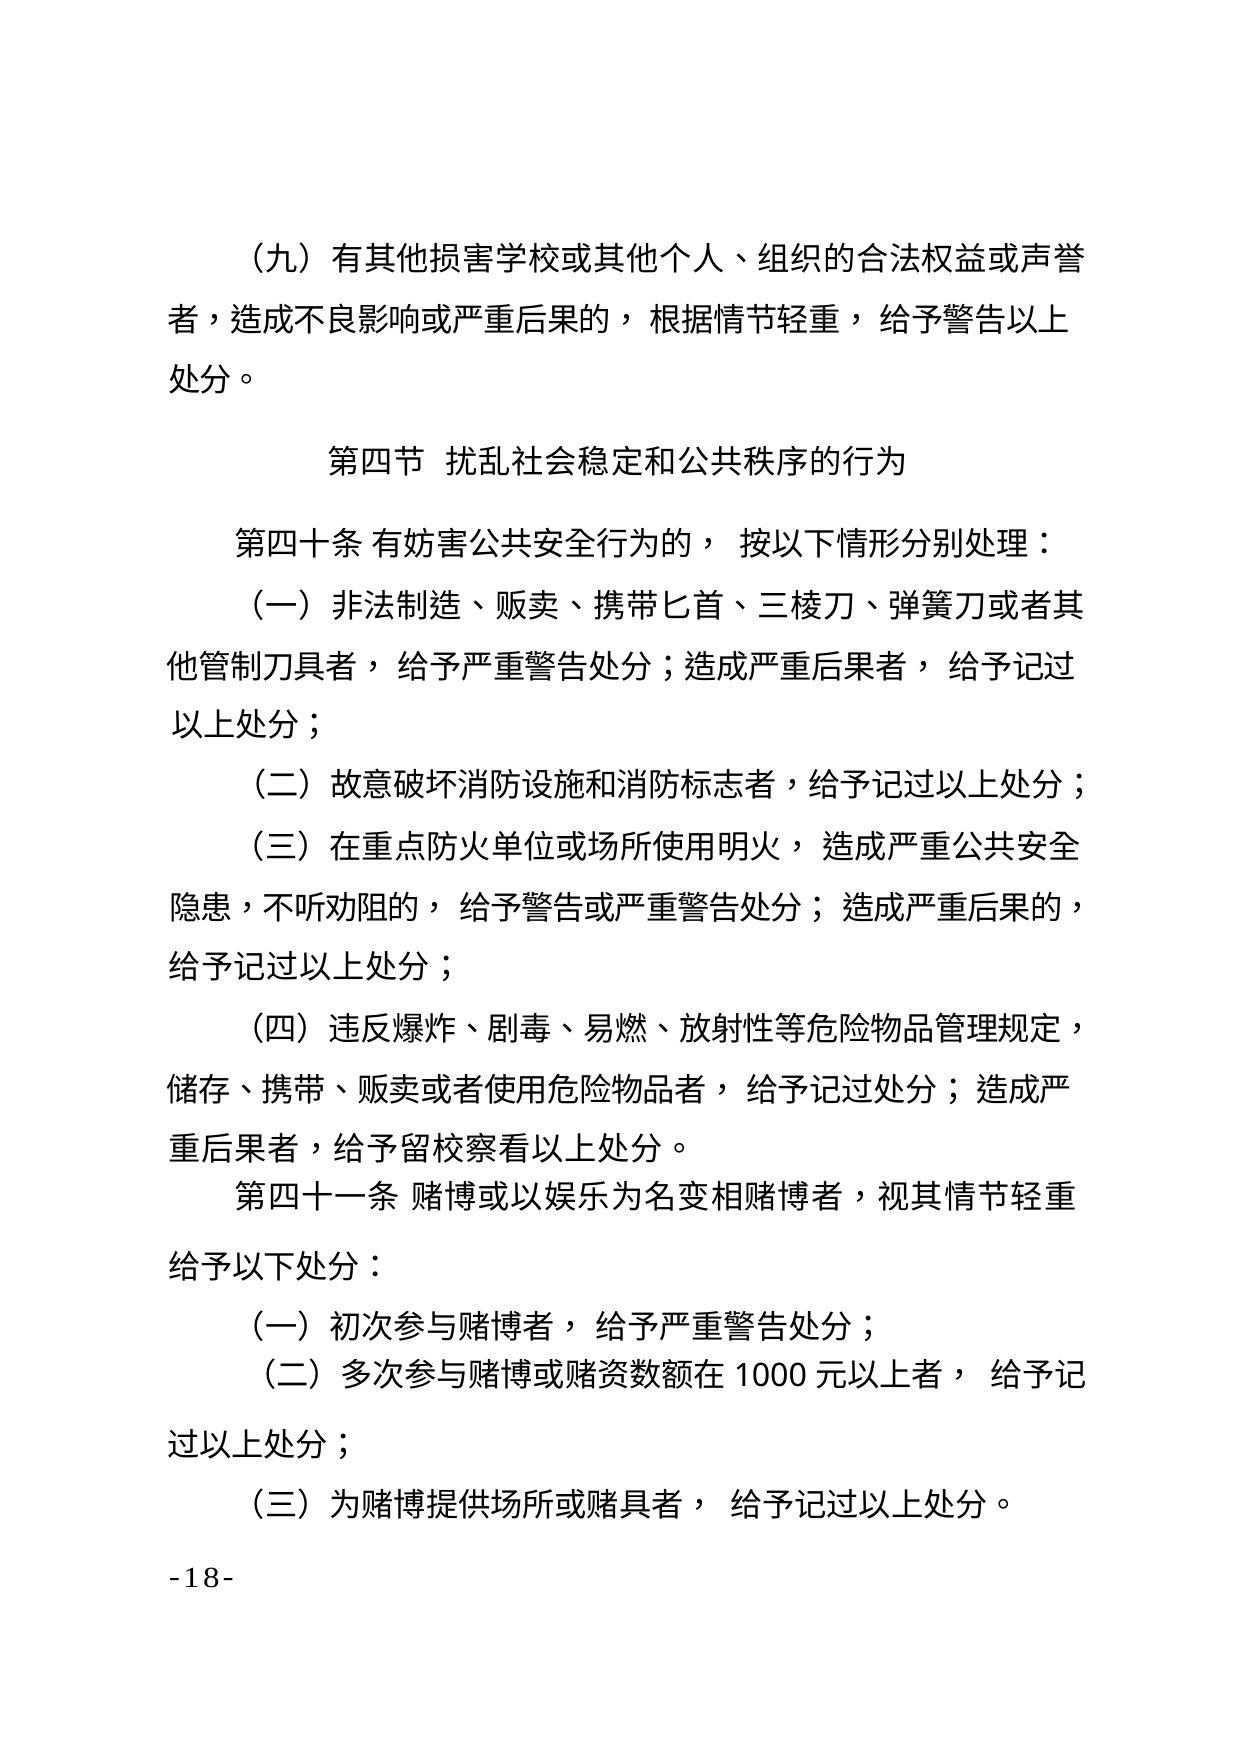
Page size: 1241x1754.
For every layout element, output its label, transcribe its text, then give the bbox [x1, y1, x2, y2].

text （四）违反爆炸、剧毒、易燃、放射性等危险物品管理规定， 储存、携带、贩卖或者使用危险物品者， 给予记过处分； 造成严 [166, 1006, 1095, 1111]
text 以上处分； [171, 704, 1095, 745]
text 第四十条 有妨害公共安全行为的， 按以下情形分别处理： [234, 523, 1095, 563]
text （二）多次参与赌博或赌资数额在 1000 元以上者， 给予记 [166, 1366, 1087, 1424]
text （九）有其他损害学校或其他个人、组织的合法权益或声誉 者，造成不良影响或严重后果的， 根据情节轻重， 给予警告以上 [167, 236, 1087, 341]
text 处分。 [168, 358, 1095, 399]
text （一）非法制造、贩卖、携带匕首、三棱刀、弹簧刀或者其 他管制刀具者， 给予严重警告处分；造成严重后果者， 给予记过 [166, 583, 1087, 688]
text （三）为赌博提供场所或赌具者， 给予记过以上处分。 [233, 1484, 1095, 1524]
text （二）故意破坏消防设施和消防标志者，给予记过以上处分； [166, 764, 1095, 805]
text 第四十一条 赌博或以娱乐为名变相赌博者，视其情节轻重 [234, 1188, 1095, 1246]
text 过以上处分； [167, 1424, 1095, 1464]
text 给予以下处分： [168, 1246, 1095, 1286]
text （一）初次参与赌博者， 给予严重警告处分； [233, 1306, 1095, 1347]
text 第四节 扰乱社会稳定和公共秩序的行为 [327, 441, 1095, 482]
text 重后果者，给予留校察看以上处分。 [168, 1128, 1095, 1168]
text 给予记过以上处分； [168, 946, 1095, 987]
text （三）在重点防火单位或场所使用明火， 造成严重公共安全 隐患，不听劝阻的， 给予警告或严重警告处分； 造成严重后果的， [169, 824, 1095, 929]
